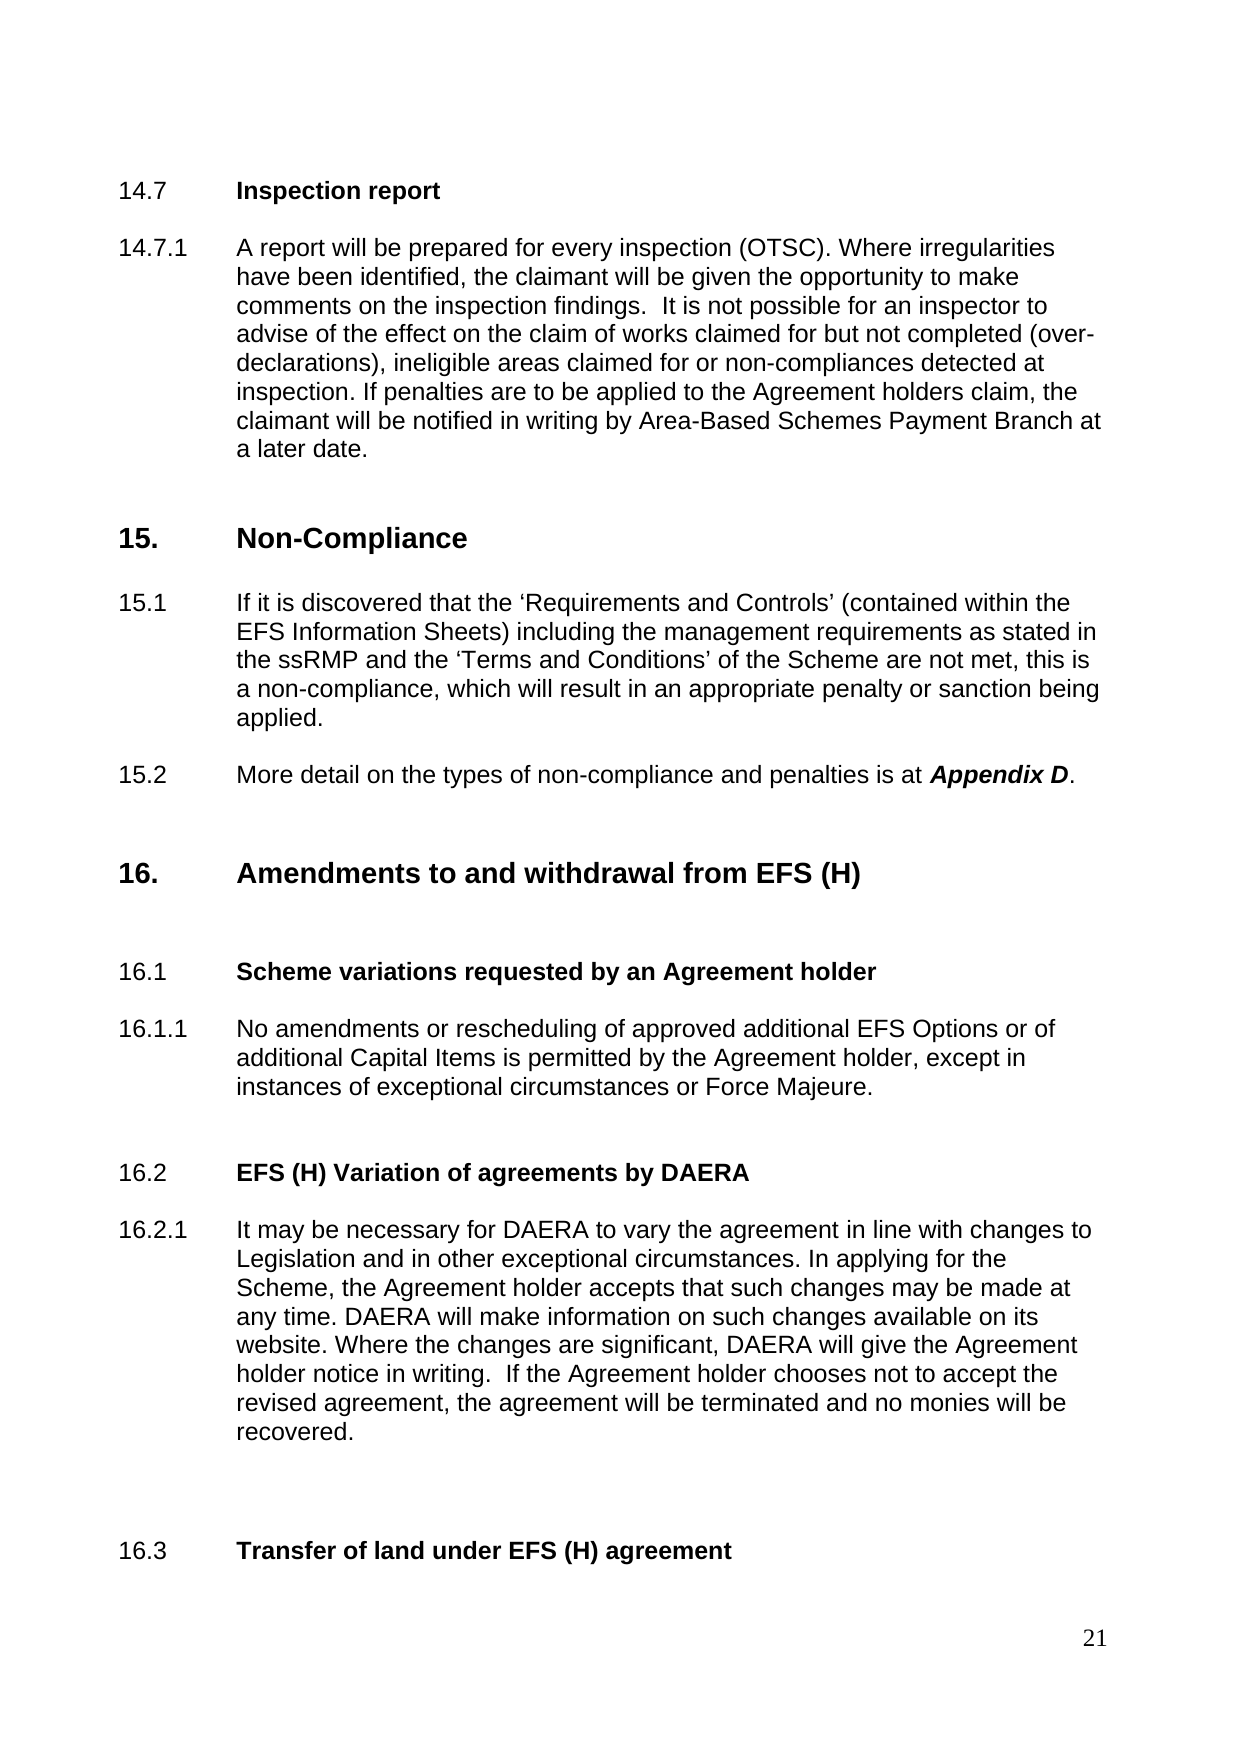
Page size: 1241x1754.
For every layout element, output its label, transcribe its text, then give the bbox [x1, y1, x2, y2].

text 16.3 Transfer of land under EFS (H) agreement [118, 1536, 1107, 1565]
text 16.1 Scheme variations requested by an Agreement holder [118, 957, 1107, 985]
text 15.1 If it is discovered that the ‘Requirements and Controls’ (contained within the EFS Information Sheets) including the management requirements as stated in the ssRMP and the ‘Terms and Conditions’ of the Scheme are not met, this is a non-compliance, which will result in an appropriate penalty or sanction being applied. [118, 588, 1107, 731]
text 16. Amendments to and withdrawal from EFS (H) [118, 856, 1107, 889]
text 16.2.1 It may be necessary for DAERA to vary the agreement in line with changes to Legislation and in other exceptional circumstances. In applying for the Scheme, the Agreement holder accepts that such changes may be made at any time. DAERA will make information on such changes available on its website. Where the changes are significant, DAERA will give the Agreement holder notice in writing. If the Agreement holder chooses not to accept the revised agreement, the agreement will be terminated and no monies will be recovered. [118, 1215, 1107, 1445]
text 16.1.1 No amendments or rescheduling of approved additional EFS Options or of additional Capital Items is permitted by the Agreement holder, except in instances of exceptional circumstances or Force Majeure. [118, 1014, 1107, 1100]
text 14.7.1 A report will be prepared for every inspection (OTSC). Where irregularities have been identified, the claimant will be given the opportunity to make comments on the inspection findings. It is not possible for an inspector to advise of the effect on the claim of works claimed for but not completed (over-declarations), ineligible areas claimed for or non-compliances detected at inspection. If penalties are to be applied to the Agreement holders claim, the claimant will be notified in writing by Area-Based Schemes Payment Branch at a later date. [118, 233, 1107, 463]
text 16.2 EFS (H) Variation of agreements by DAERA [118, 1158, 1107, 1187]
text 15. Non-Compliance [118, 521, 1107, 554]
text 15.2 More detail on the types of non-compliance and penalties is at Appendix D. [118, 760, 1107, 789]
text 14.7 Inspection report [118, 176, 1107, 204]
